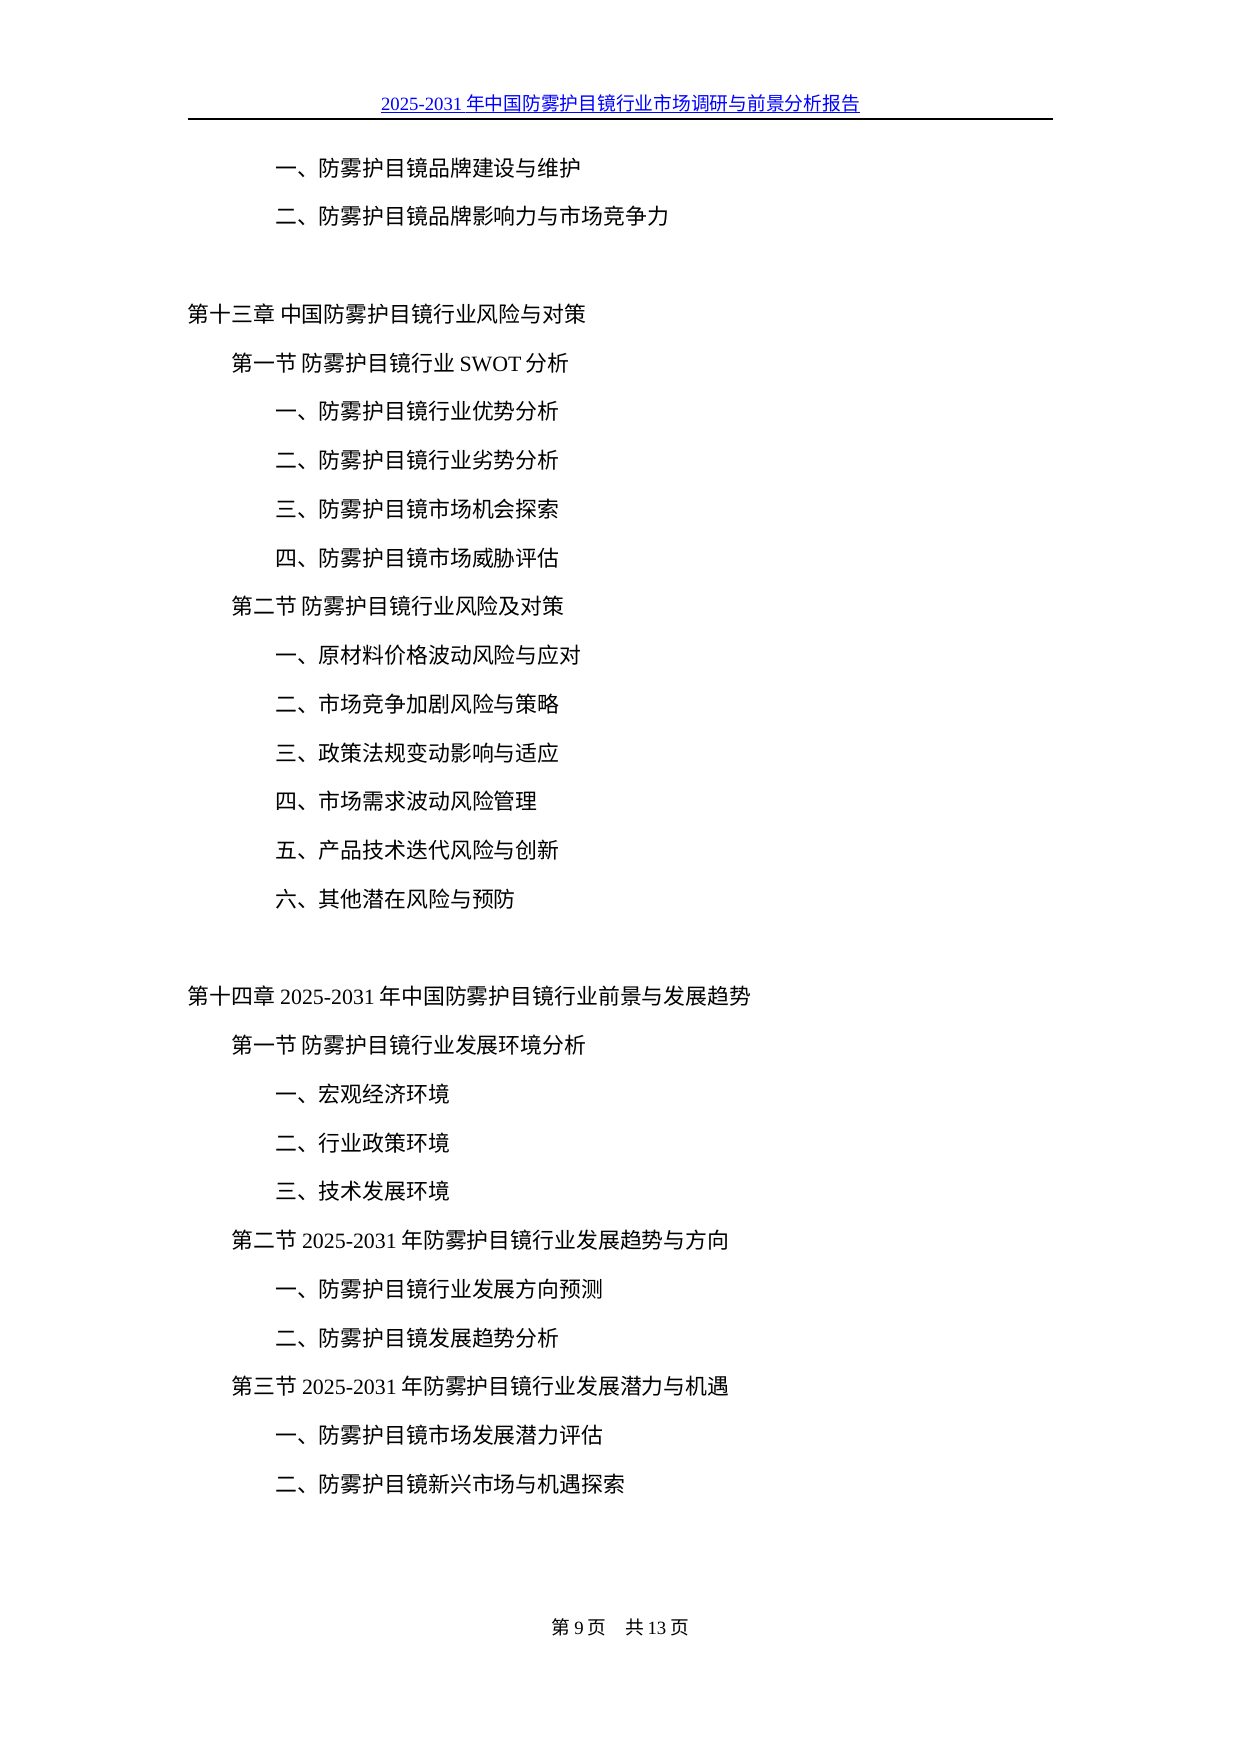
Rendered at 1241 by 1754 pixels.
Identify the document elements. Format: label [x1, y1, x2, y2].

text [187, 150, 1053, 1499]
